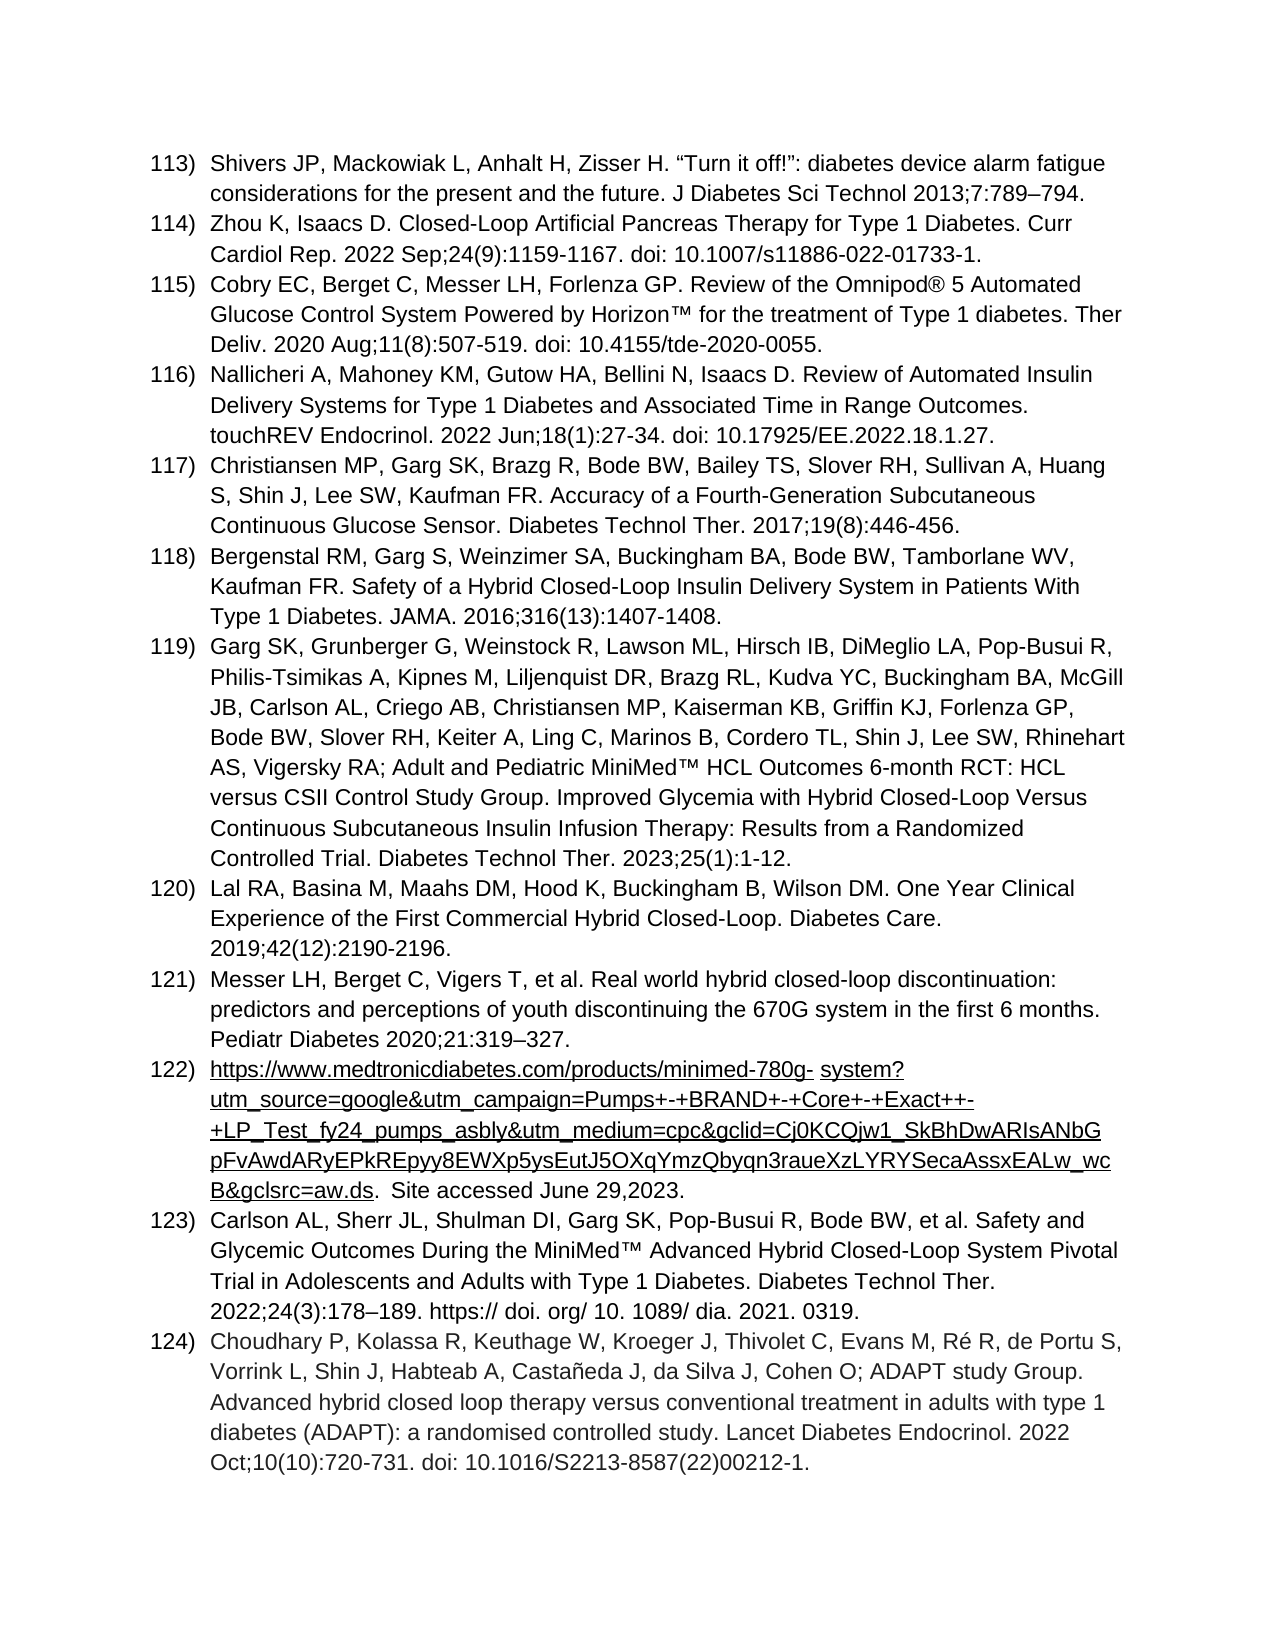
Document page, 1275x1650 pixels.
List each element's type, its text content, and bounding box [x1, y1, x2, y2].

list Bergenstal RM, Garg S, Weinzimer SA, Buckingham BA, Bode BW, Tamborlane WV, Kaufman FR. Safety of a Hybrid Closed-Loop Insulin Delivery System in Patients With Type 1 Diabetes. JAMA. 2016;316(13):1407-1408. [150, 543, 1125, 629]
list Christiansen MP, Garg SK, Brazg R, Bode BW, Bailey TS, Slover RH, Sullivan A, Huang S, Shin J, Lee SW, Kaufman FR. Accuracy of a Fourth-Generation Subcutaneous Continuous Glucose Sensor. Diabetes Technol Ther. 2017;19(8):446-456. [150, 452, 1125, 539]
list Garg SK, Grunberger G, Weinstock R, Lawson ML, Hirsch IB, DiMeglio LA, Pop-Busui R, Philis-Tsimikas A, Kipnes M, Liljenquist DR, Brazg RL, Kudva YC, Buckingham BA, McGill JB, Carlson AL, Criego AB, Christiansen MP, Kaiserman KB, Griffin KJ, Forlenza GP, Bode BW, Slover RH, Keiter A, Ling C, Marinos B, Cordero TL, Shin J, Lee SW, Rhinehart AS, Vigersky RA; Adult and Pediatric MiniMed™ HCL Outcomes 6-month RCT: HCL versus CSII Control Study Group. Improved Glycemia with Hybrid Closed-Loop Versus Continuous Subcutaneous Insulin Infusion Therapy: Results from a Randomized Controlled Trial. Diabetes Technol Ther. 2023;25(1):1-12. [150, 633, 1125, 871]
list Zhou K, Isaacs D. Closed-Loop Artificial Pancreas Therapy for Type 1 Diabetes. Curr Cardiol Rep. 2022 Sep;24(9):1159-1167. doi: 10.1007/s11886-022-01733-1. [150, 210, 1125, 267]
list Carlson AL, Sherr JL, Shulman DI, Garg SK, Pop-Busui R, Bode BW, et al. Safety and Glycemic Outcomes During the MiniMed™ Advanced Hybrid Closed-Loop System Pivotal Trial in Adolescents and Adults with Type 1 Diabetes. Diabetes Technol Ther. 2022;24(3):178–189. https:// doi. org/ 10. 1089/ dia. 2021. 0319. [150, 1207, 1125, 1324]
list Messer LH, Berget C, Vigers T, et al. Real world hybrid closed-loop discontinuation: predictors and perceptions of youth discontinuing the 670G system in the first 6 months. Pediatr Diabetes 2020;21:319–327. [150, 966, 1125, 1052]
list Choudhary P, Kolassa R, Keuthage W, Kroeger J, Thivolet C, Evans M, Ré R, de Portu S, Vorrink L, Shin J, Habteab A, Castañeda J, da Silva J, Cohen O; ADAPT study Group. Advanced hybrid closed loop therapy versus conventional treatment in adults with type 1 diabetes (ADAPT): a randomised controlled study. Lancet Diabetes Endocrinol. 2022 Oct;10(10):720-731. doi: 10.1016/S2213-8587(22)00212-1. [150, 1328, 1125, 1475]
list Cobry EC, Berget C, Messer LH, Forlenza GP. Review of the Omnipod® 5 Automated Glucose Control System Powered by Horizon™ for the treatment of Type 1 diabetes. Ther Deliv. 2020 Aug;11(8):507-519. doi: 10.4155/tde-2020-0055. [150, 271, 1125, 358]
list Lal RA, Basina M, Maahs DM, Hood K, Buckingham B, Wilson DM. One Year Clinical Experience of the First Commercial Hybrid Closed-Loop. Diabetes Care. 2019;42(12):2190-2196. [150, 875, 1125, 962]
list Shivers JP, Mackowiak L, Anhalt H, Zisser H. “Turn it off!”: diabetes device alarm fatigue considerations for the present and the future. J Diabetes Sci Technol 2013;7:789–794. [150, 150, 1125, 207]
list https://www.medtronicdiabetes.com/products/minimed-780g- system?utm_source=google&utm_campaign=Pumps+-+BRAND+-+Core+-+Exact++-+LP_Test_fy24_pumps_asbly&utm_medium=cpc&gclid=Cj0KCQjw1_SkBhDwARIsANbG pFvAwdARyEPkREpyy8EWXp5ysEutJ5OXqYmzQbyqn3raueXzLYRYSecaAssxEALw_wc B&gclsrc=aw.ds. Site accessed June 29,2023. [150, 1056, 1125, 1203]
list Nallicheri A, Mahoney KM, Gutow HA, Bellini N, Isaacs D. Review of Automated Insulin Delivery Systems for Type 1 Diabetes and Associated Time in Range Outcomes. touchREV Endocrinol. 2022 Jun;18(1):27-34. doi: 10.17925/EE.2022.18.1.27. [150, 361, 1125, 448]
